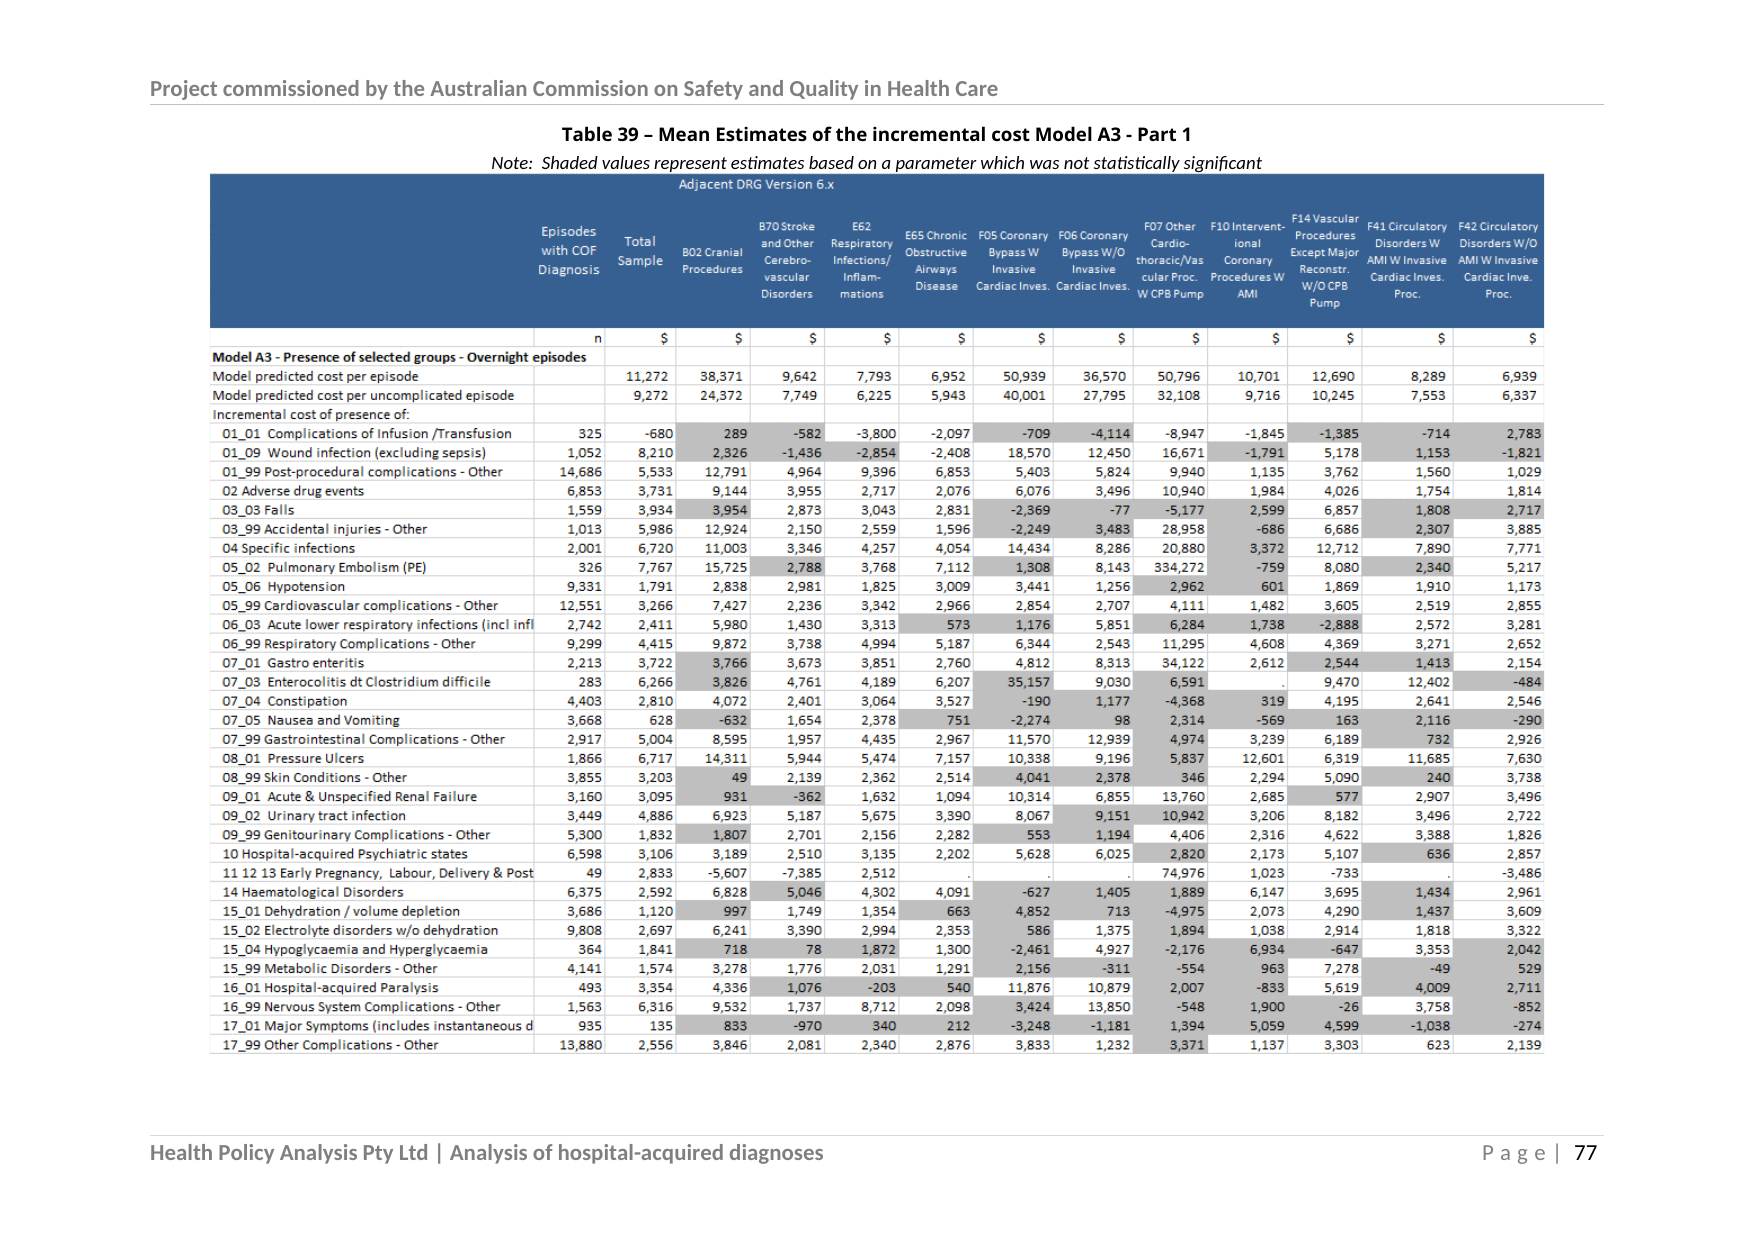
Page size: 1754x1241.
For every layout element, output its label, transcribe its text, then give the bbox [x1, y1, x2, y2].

table_header Table 39 – Mean Estimates of the incremental cost Model A3 - Part 1 Note: Shaded values represent estimates based on a parameter which was not statistically significant [140, 122, 1614, 174]
picture [209, 173, 1545, 1054]
